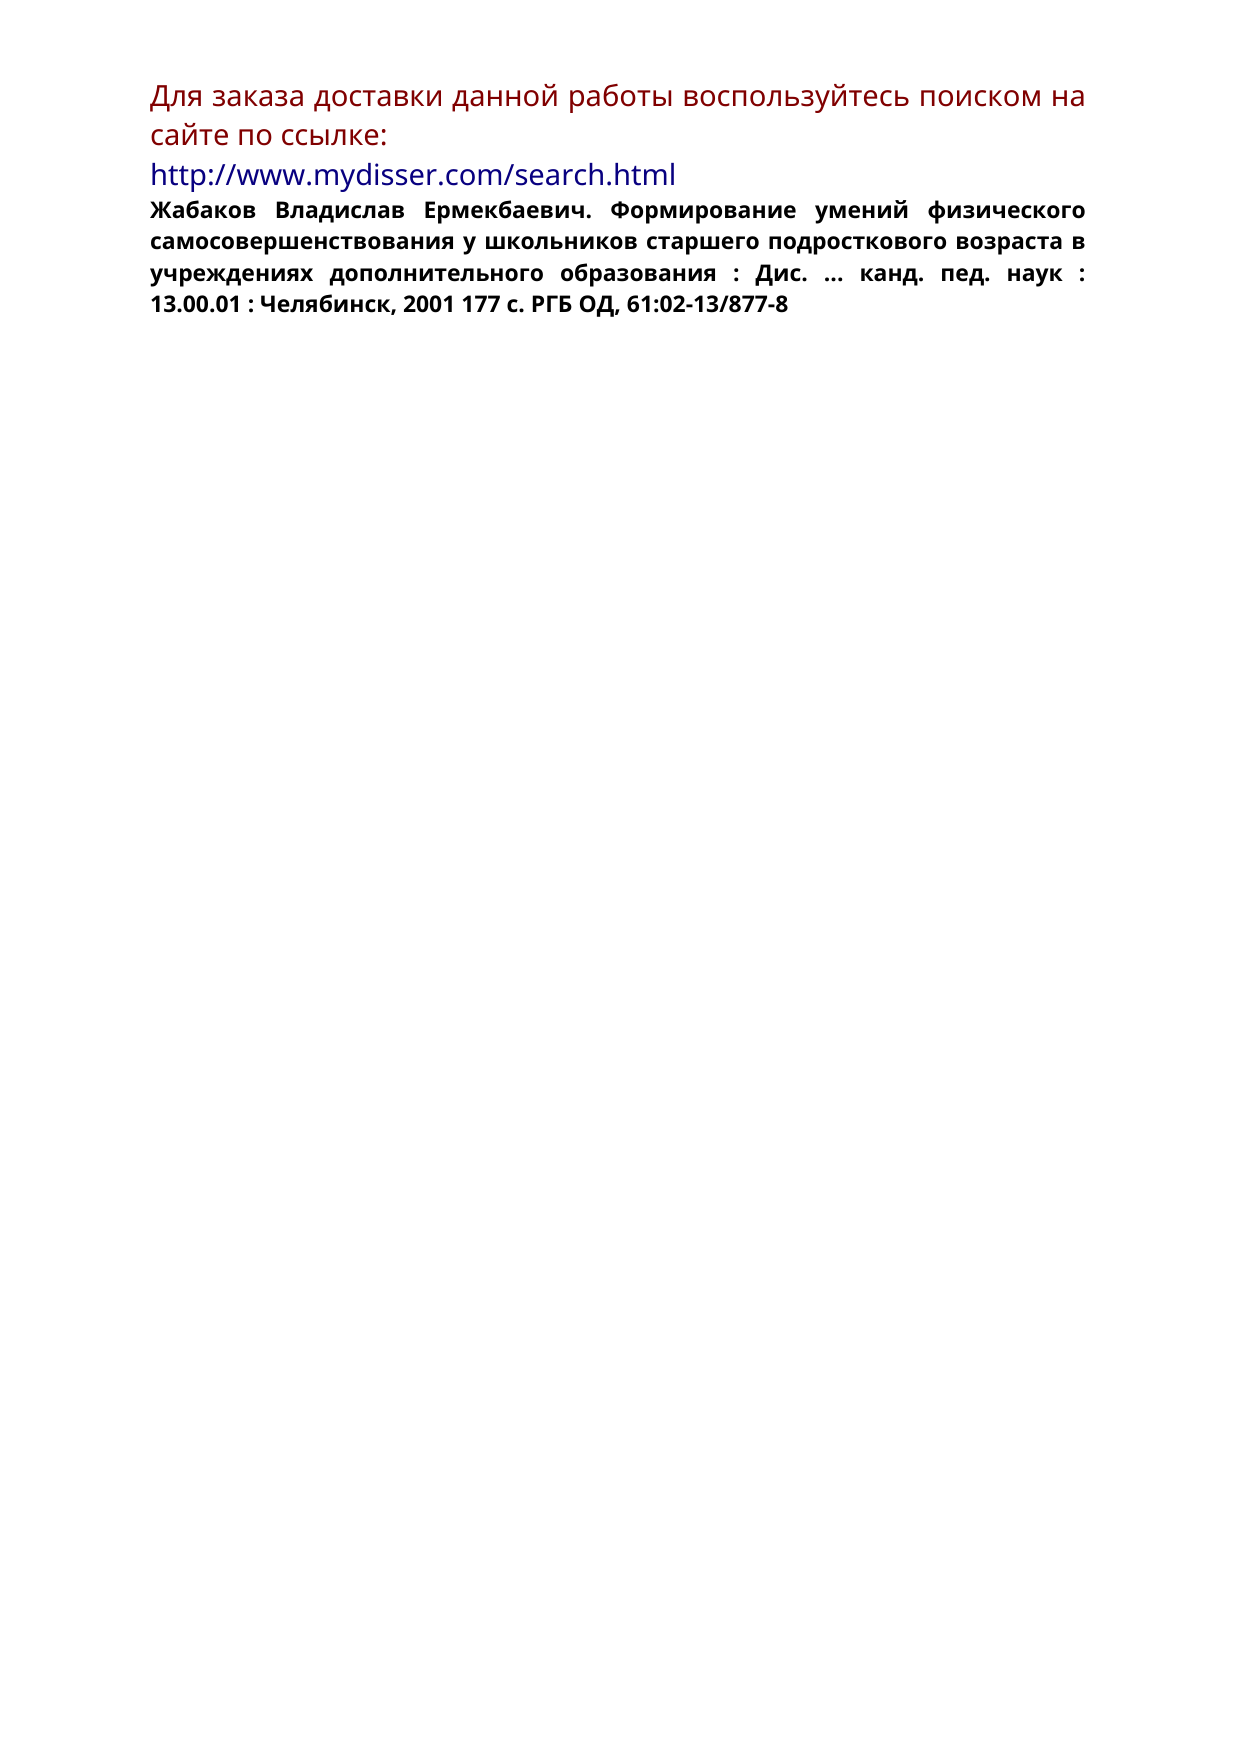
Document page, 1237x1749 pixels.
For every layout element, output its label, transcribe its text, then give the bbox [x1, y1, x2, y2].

text Жабаков Владислав Ермекбаевич. Формирование умений физического самосовершенствования у школьников старшего подросткового возраста в учреждениях дополнительного образования : Дис. ... канд. пед. наук : 13.00.01 : Челябинск, 2001 177 c. РГБ ОД, 61:02-13/877-8 [150, 194, 1086, 319]
